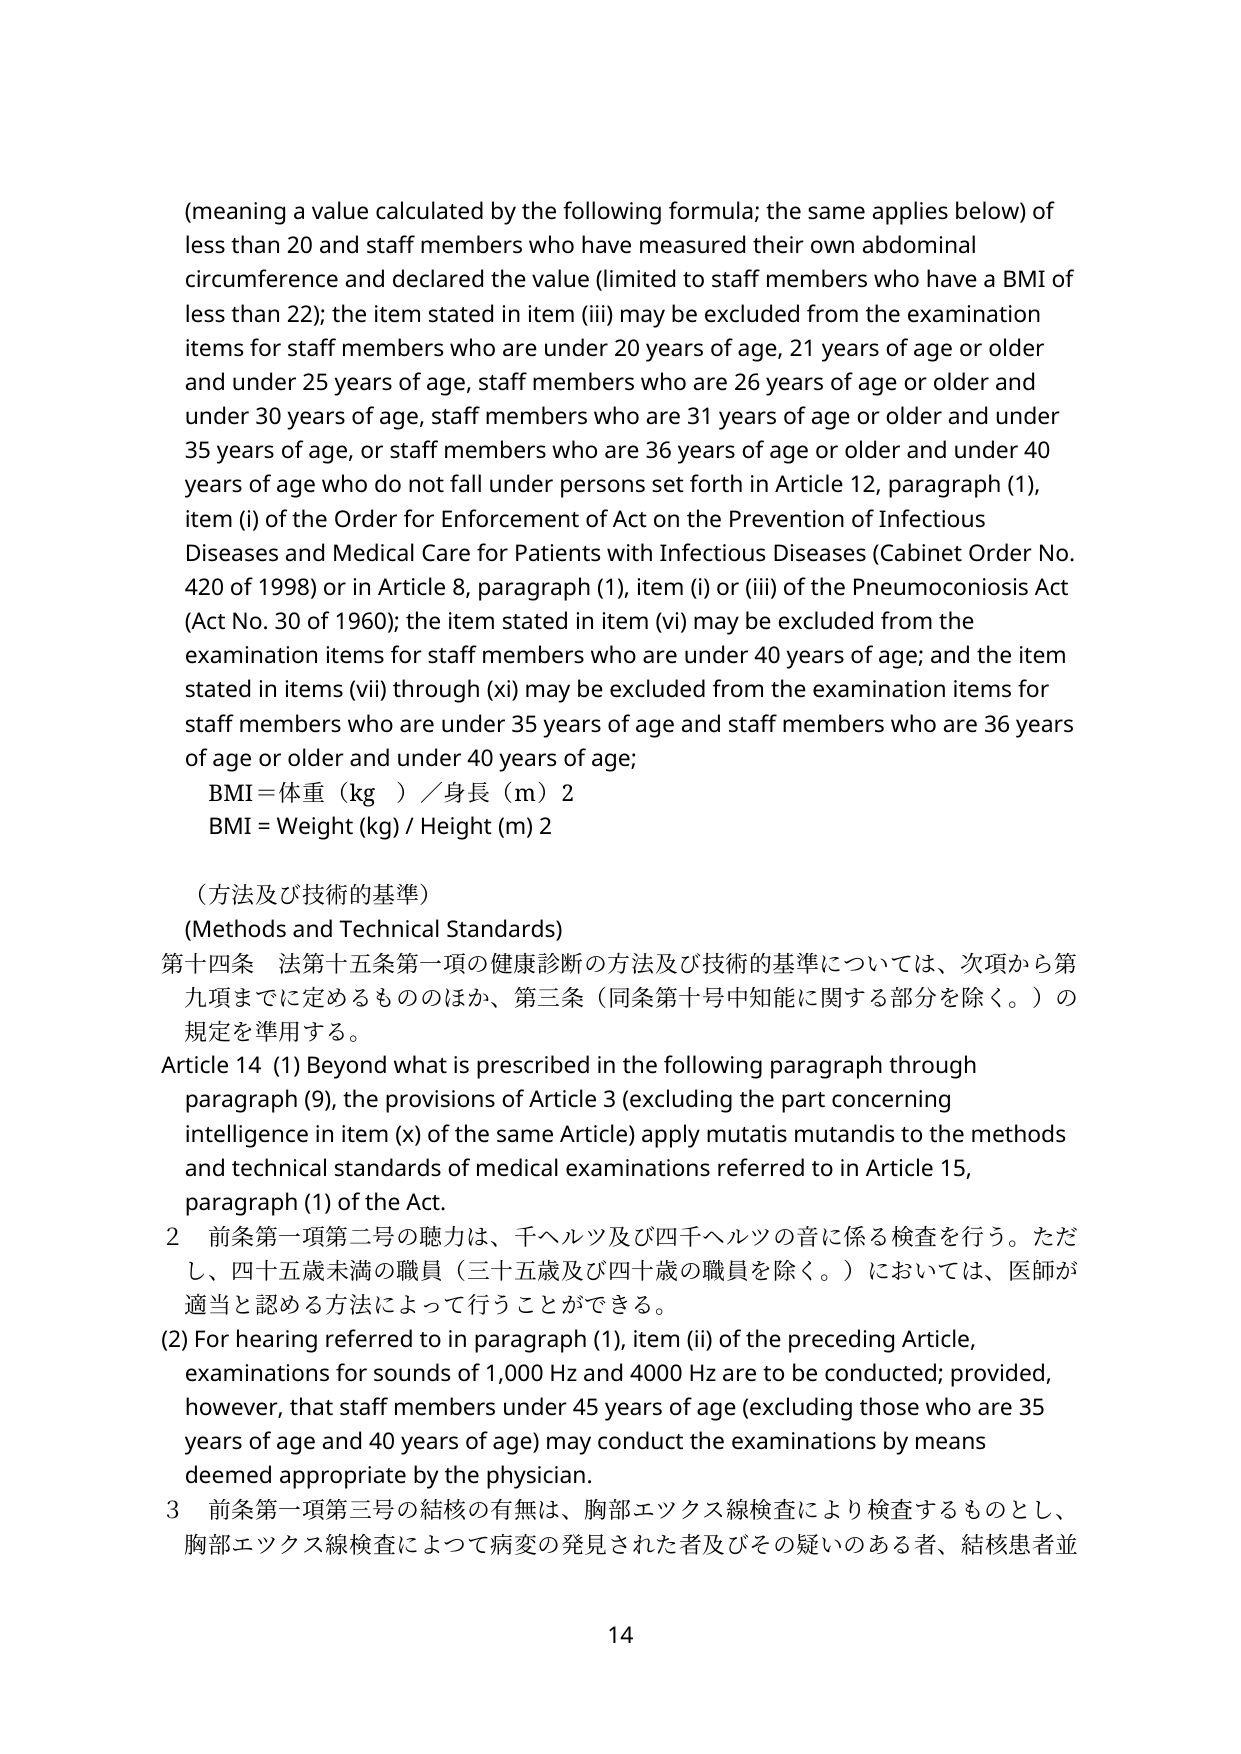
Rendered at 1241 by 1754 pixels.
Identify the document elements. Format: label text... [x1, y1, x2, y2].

text 第十四条 法第十五条第一項の健康診断の方法及び技術的基準については、次項から第九項までに定めるもののほか、第三条（同条第十号中知能に関する部分を除く。）の規定を準用する。 [161, 945, 1079, 1048]
text Article 14 (1) Beyond what is prescribed in the following paragraph through paragraph (9), the provisions of Article 3 (excluding the part concerning intelligence in item (x) of the same Article) apply mutatis mutandis to the methods and technical standards of medical examinations referred to in Article 15, paragraph (1) of the Act. [161, 1048, 1079, 1219]
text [161, 1492, 1079, 1560]
text ２ 前条第一項第二号の聴力は、千ヘルツ及び四千ヘルツの音に係る検査を行う。ただし、四十五歳未満の職員（三十五歳及び四十歳の職員を除く。）においては、医師が適当と認める方法によって行うことができる。 [161, 1219, 1079, 1321]
text (Methods and Technical Standards) [184, 911, 1079, 945]
text BMI＝体重（kg）／身長（m）2 [184, 774, 1079, 809]
text （方法及び技術的基準） [184, 877, 1079, 911]
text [161, 194, 1079, 774]
text BMI = Weight (kg) / Height (m) 2 [184, 809, 1079, 843]
text (2) For hearing referred to in paragraph (1), item (ii) of the preceding Article, examinations for sounds of 1,000 Hz and 4000 Hz are to be conducted; provided, however, that staff members under 45 years of age (excluding those who are 35 years of age and 40 years of age) may conduct the examinations by means deemed appropriate by the physician. [161, 1321, 1079, 1492]
